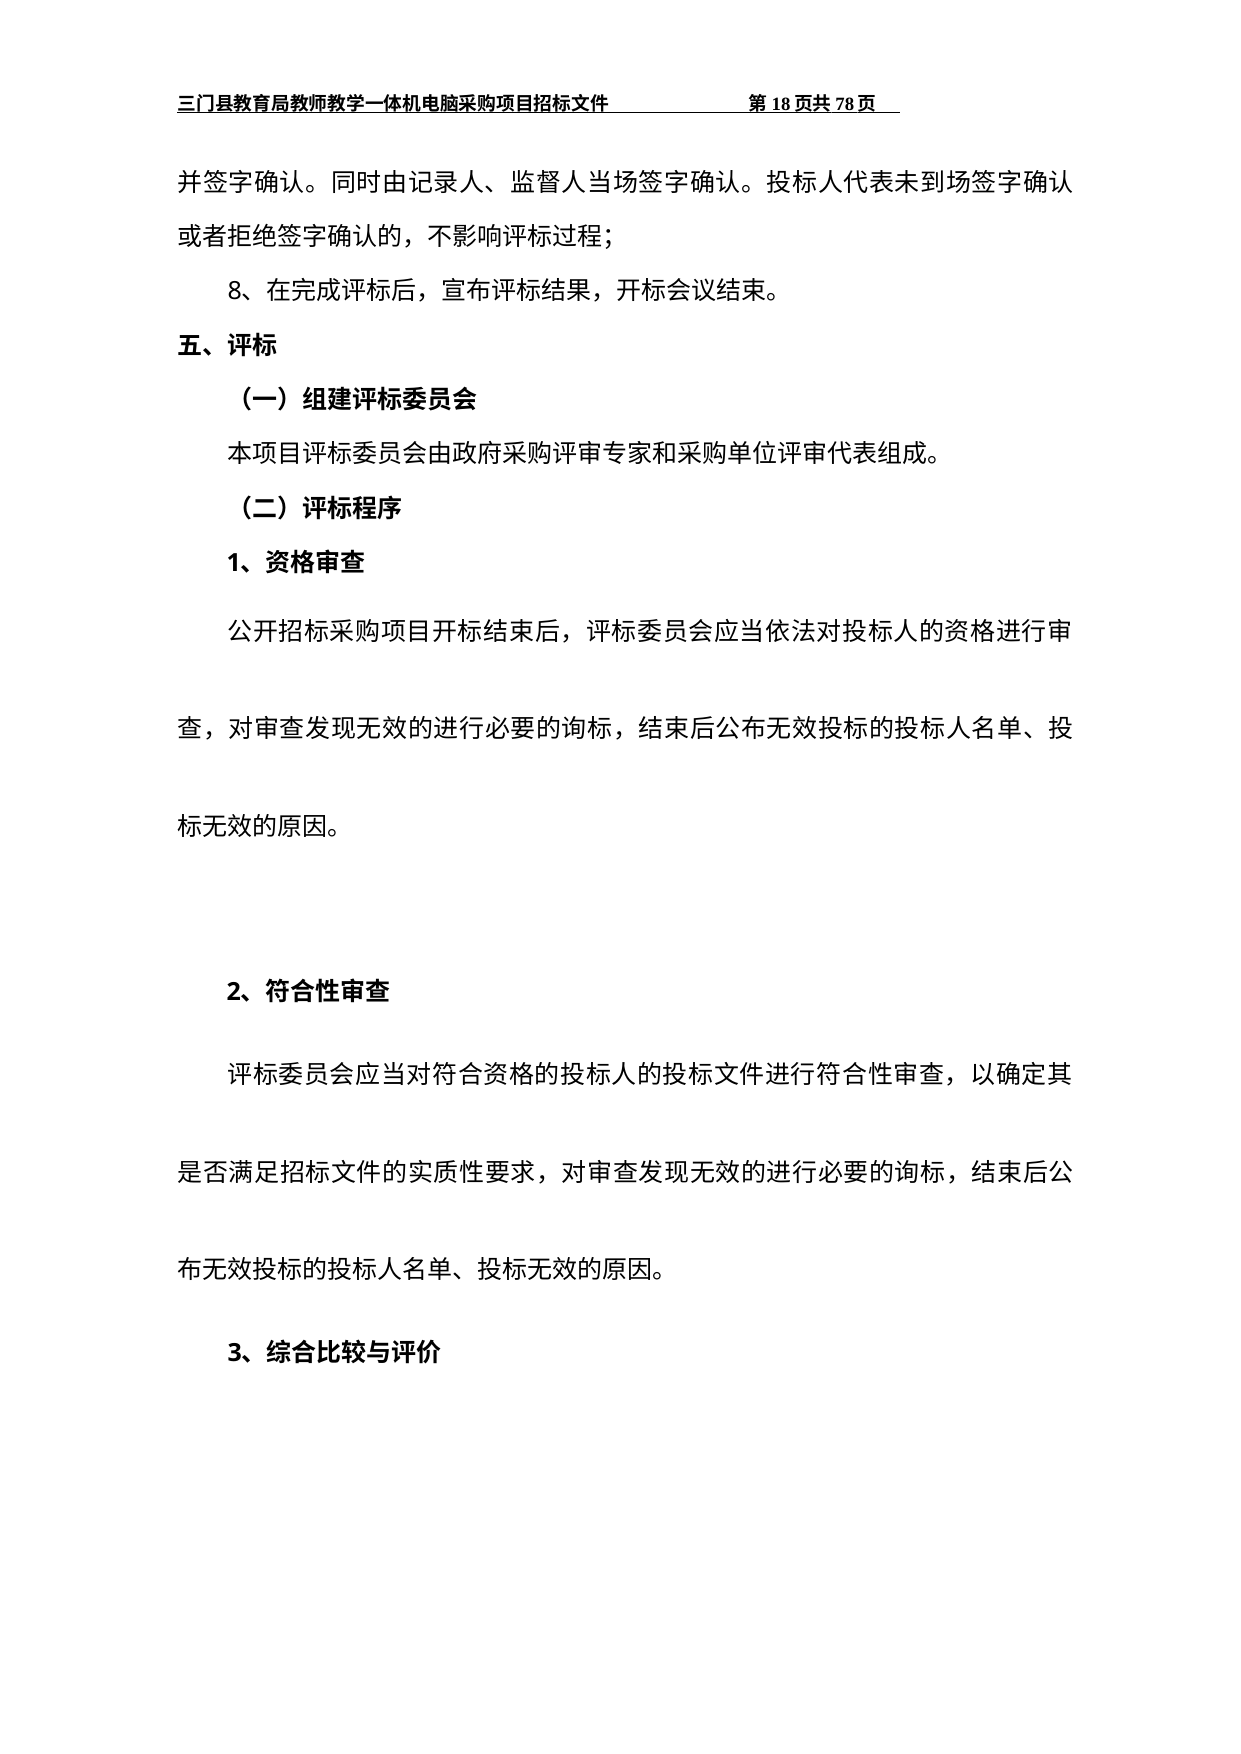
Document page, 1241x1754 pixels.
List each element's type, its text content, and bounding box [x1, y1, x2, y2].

text 2、符合性审查 [177, 957, 1075, 1022]
text 1、资格审查 [177, 543, 1075, 579]
text 8、在完成评标后，宣布评标结果，开标会议结束。 [177, 271, 1075, 307]
text 五、评标 [177, 325, 1075, 361]
text 3、综合比较与评价 [177, 1318, 1075, 1383]
text 评标委员会应当对符合资格的投标人的投标文件进行符合性审查，以确定其是否满足招标文件的实质性要求，对审查发现无效的进行必要的询标，结束后公布无效投标的投标人名单、投标无效的原因。 [177, 1040, 1075, 1300]
text （二）评标程序 [227, 488, 1075, 524]
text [177, 162, 1075, 253]
text （一）组建评标委员会 [227, 379, 1075, 416]
text 本项目评标委员会由政府采购评审专家和采购单位评审代表组成。 [177, 434, 1075, 470]
text 公开招标采购项目开标结束后，评标委员会应当依法对投标人的资格进行审查，对审查发现无效的进行必要的询标，结束后公布无效投标的投标人名单、投标无效的原因。 [177, 597, 1075, 857]
